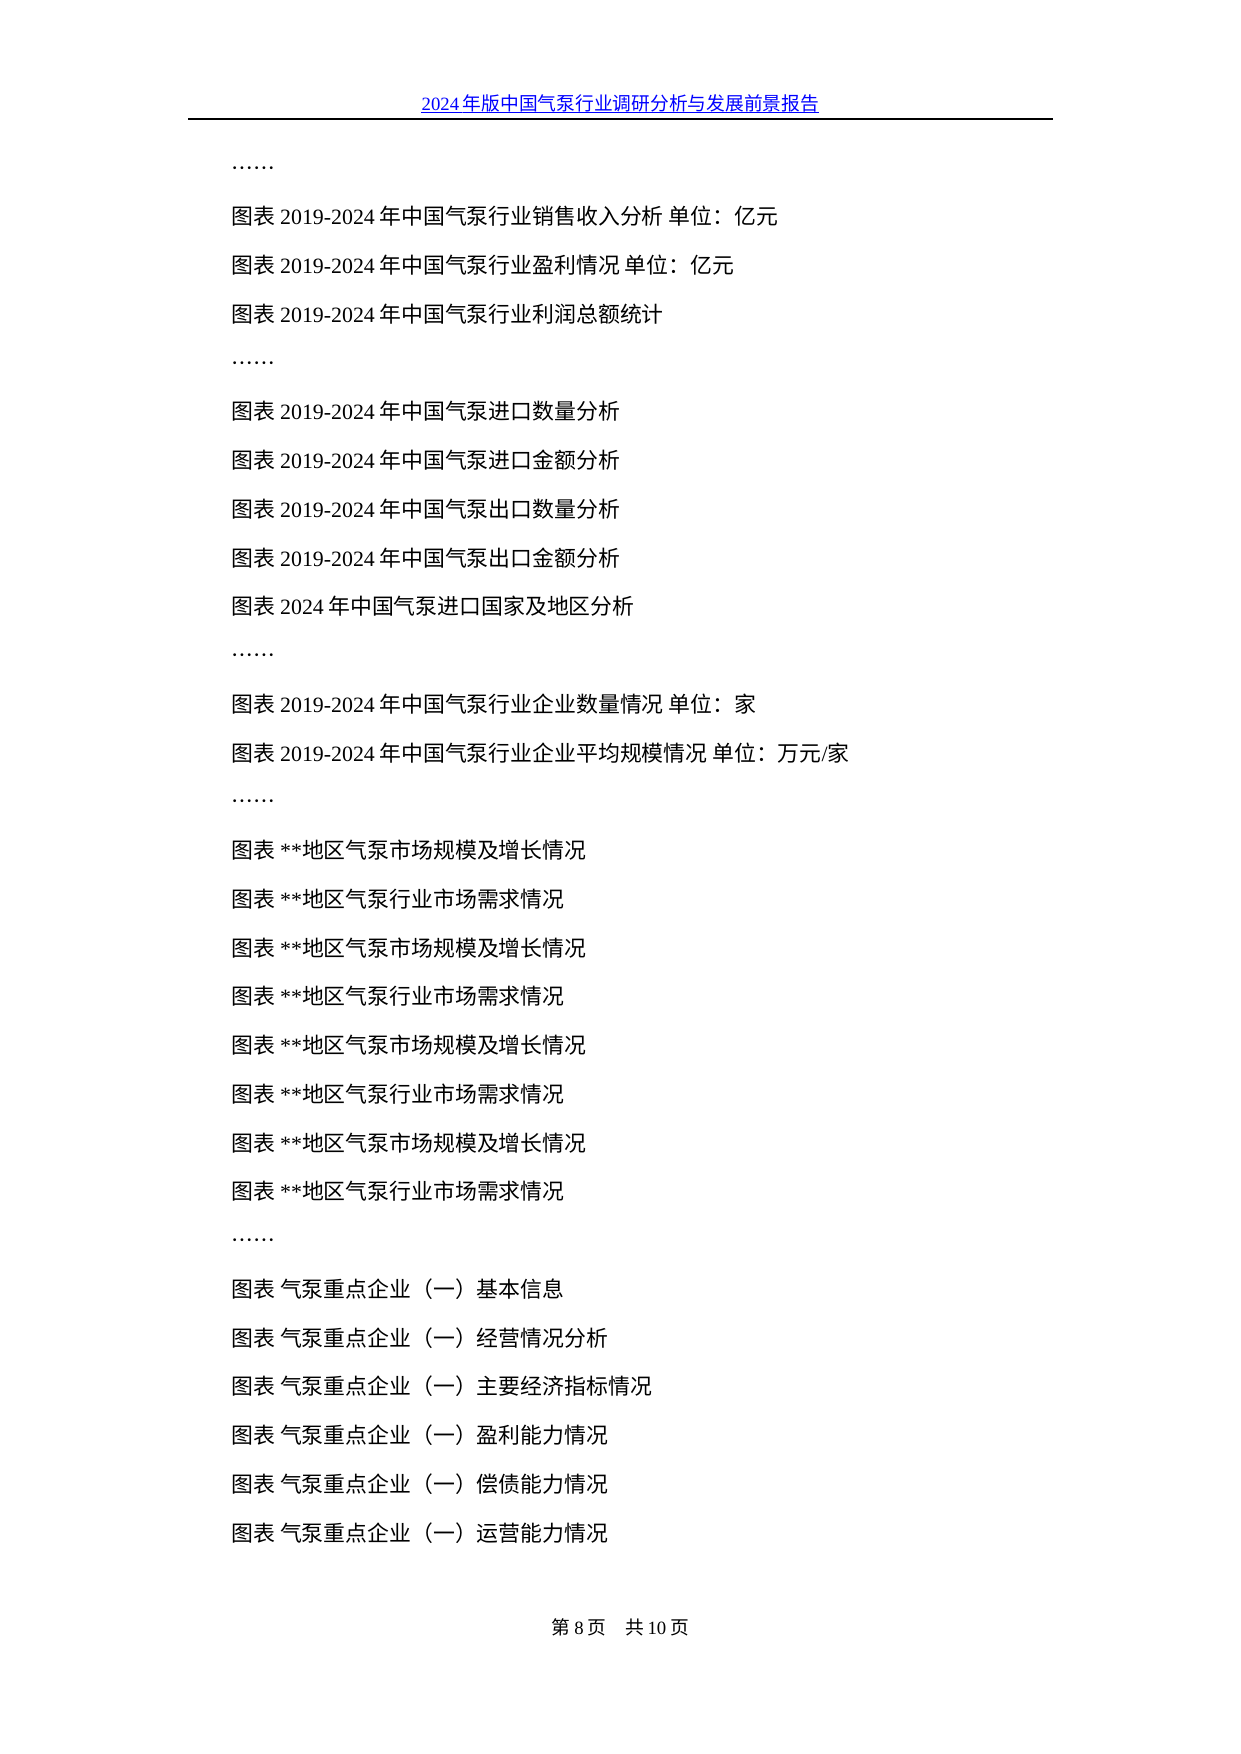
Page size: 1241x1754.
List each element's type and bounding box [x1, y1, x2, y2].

text [187, 150, 1053, 1548]
